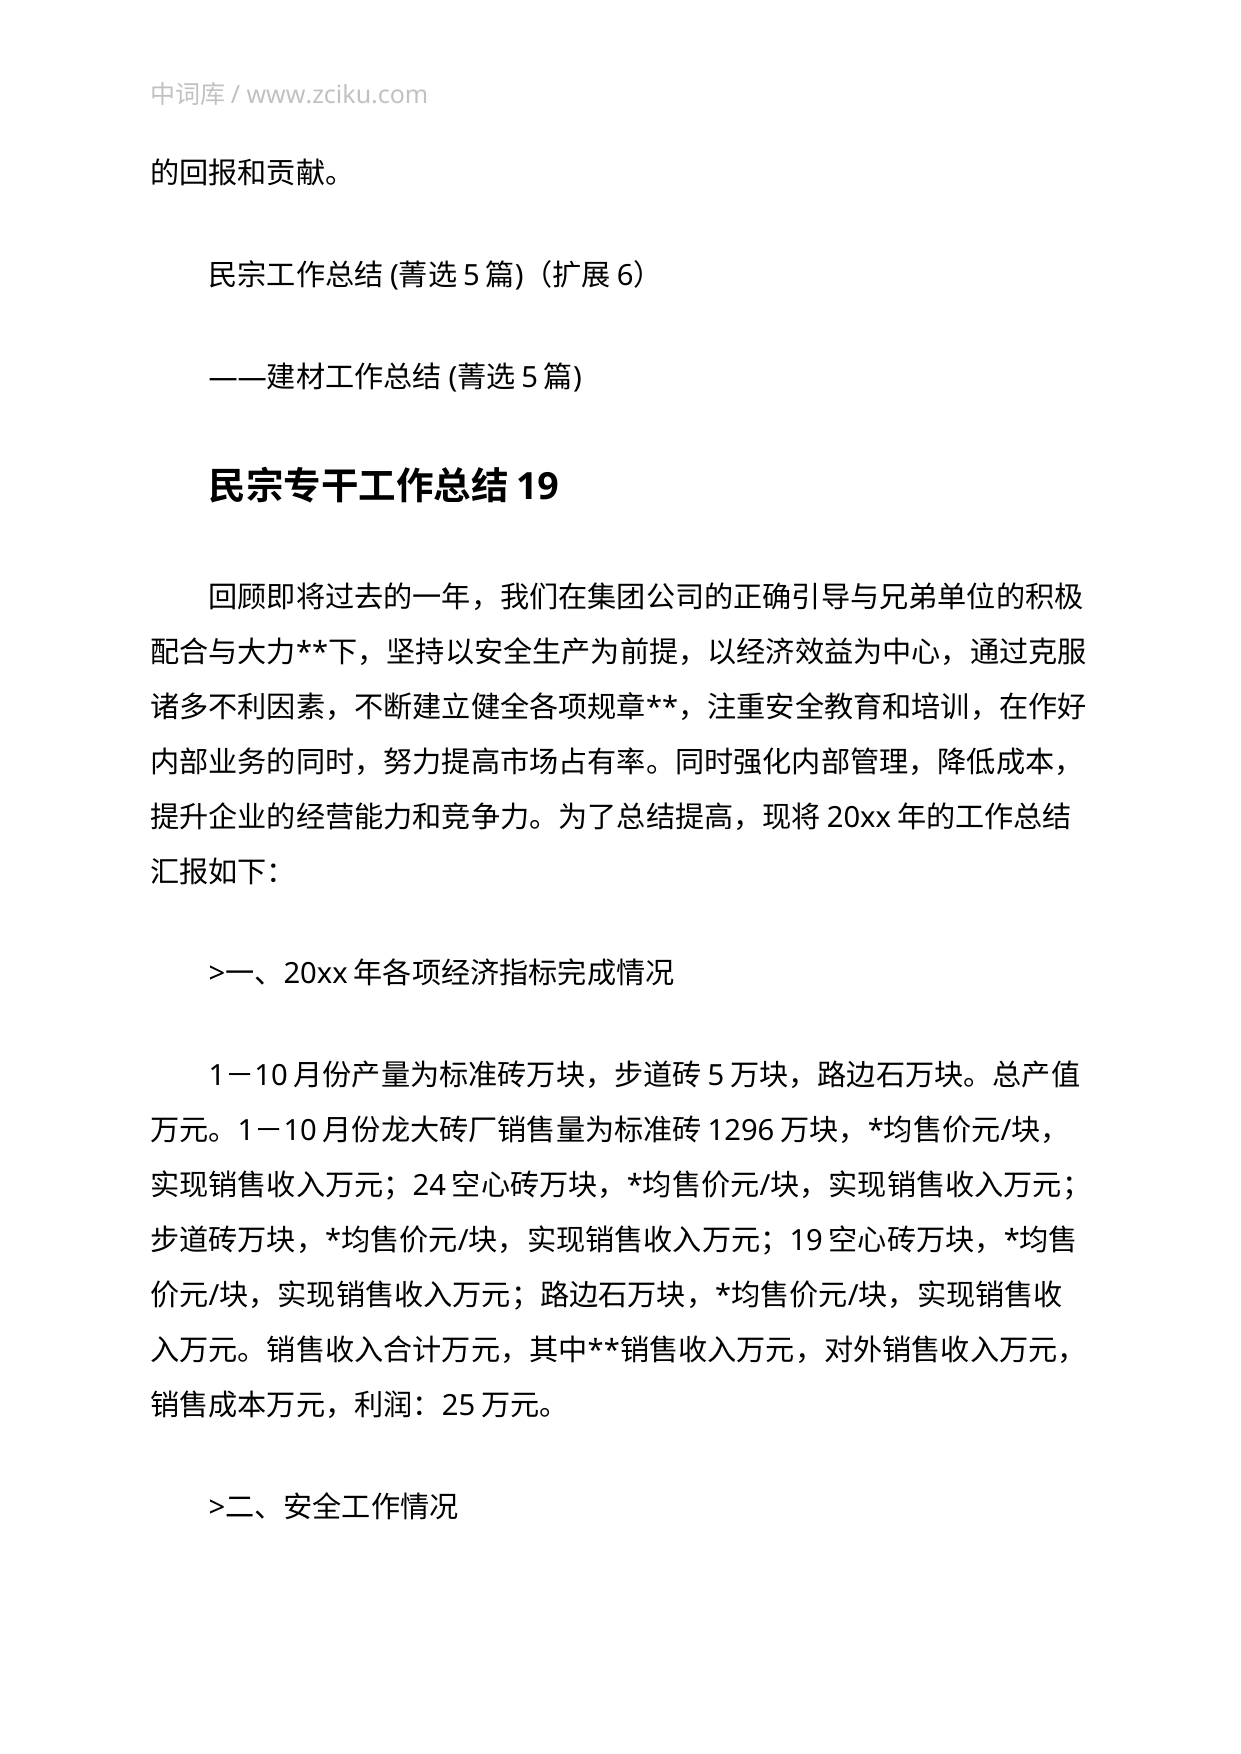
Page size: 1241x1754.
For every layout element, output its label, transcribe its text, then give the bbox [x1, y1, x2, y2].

text 回顾即将过去的一年，我们在集团公司的正确引导与兄弟单位的积极配合与大力**下，坚持以安全生产为前提，以经济效益为中心，通过克服诸多不利因素，不断建立健全各项规章**，注重安全教育和培训，在作好内部业务的同时，努力提高市场占有率。同时强化内部管理，降低成本，提升企业的经营能力和竞争力。为了总结提高，现将20xx年的工作总结汇报如下： [150, 573, 1090, 890]
text >二、安全工作情况 [150, 1484, 1090, 1526]
text ——建材工作总结 (菁选5篇) [150, 354, 1090, 396]
text >一、20xx年各项经济指标完成情况 [150, 950, 1090, 992]
text 民宗专干工作总结19 [150, 456, 1090, 510]
text 1－10月份产量为标准砖万块，步道砖5万块，路边石万块。总产值万元。1－10月份龙大砖厂销售量为标准砖1296万块，*均售价元/块，实现销售收入万元；24空心砖万块，*均售价元/块，实现销售收入万元；步道砖万块，*均售价元/块，实现销售收入万元；19空心砖万块，*均售价元/块，实现销售收入万元；路边石万块，*均售价元/块，实现销售收入万元。销售收入合计万元，其中**销售收入万元，对外销售收入万元，销售成本万元，利润：25万元。 [150, 1052, 1090, 1424]
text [150, 150, 1090, 192]
text 民宗工作总结 (菁选5篇)（扩展6） [150, 252, 1090, 294]
